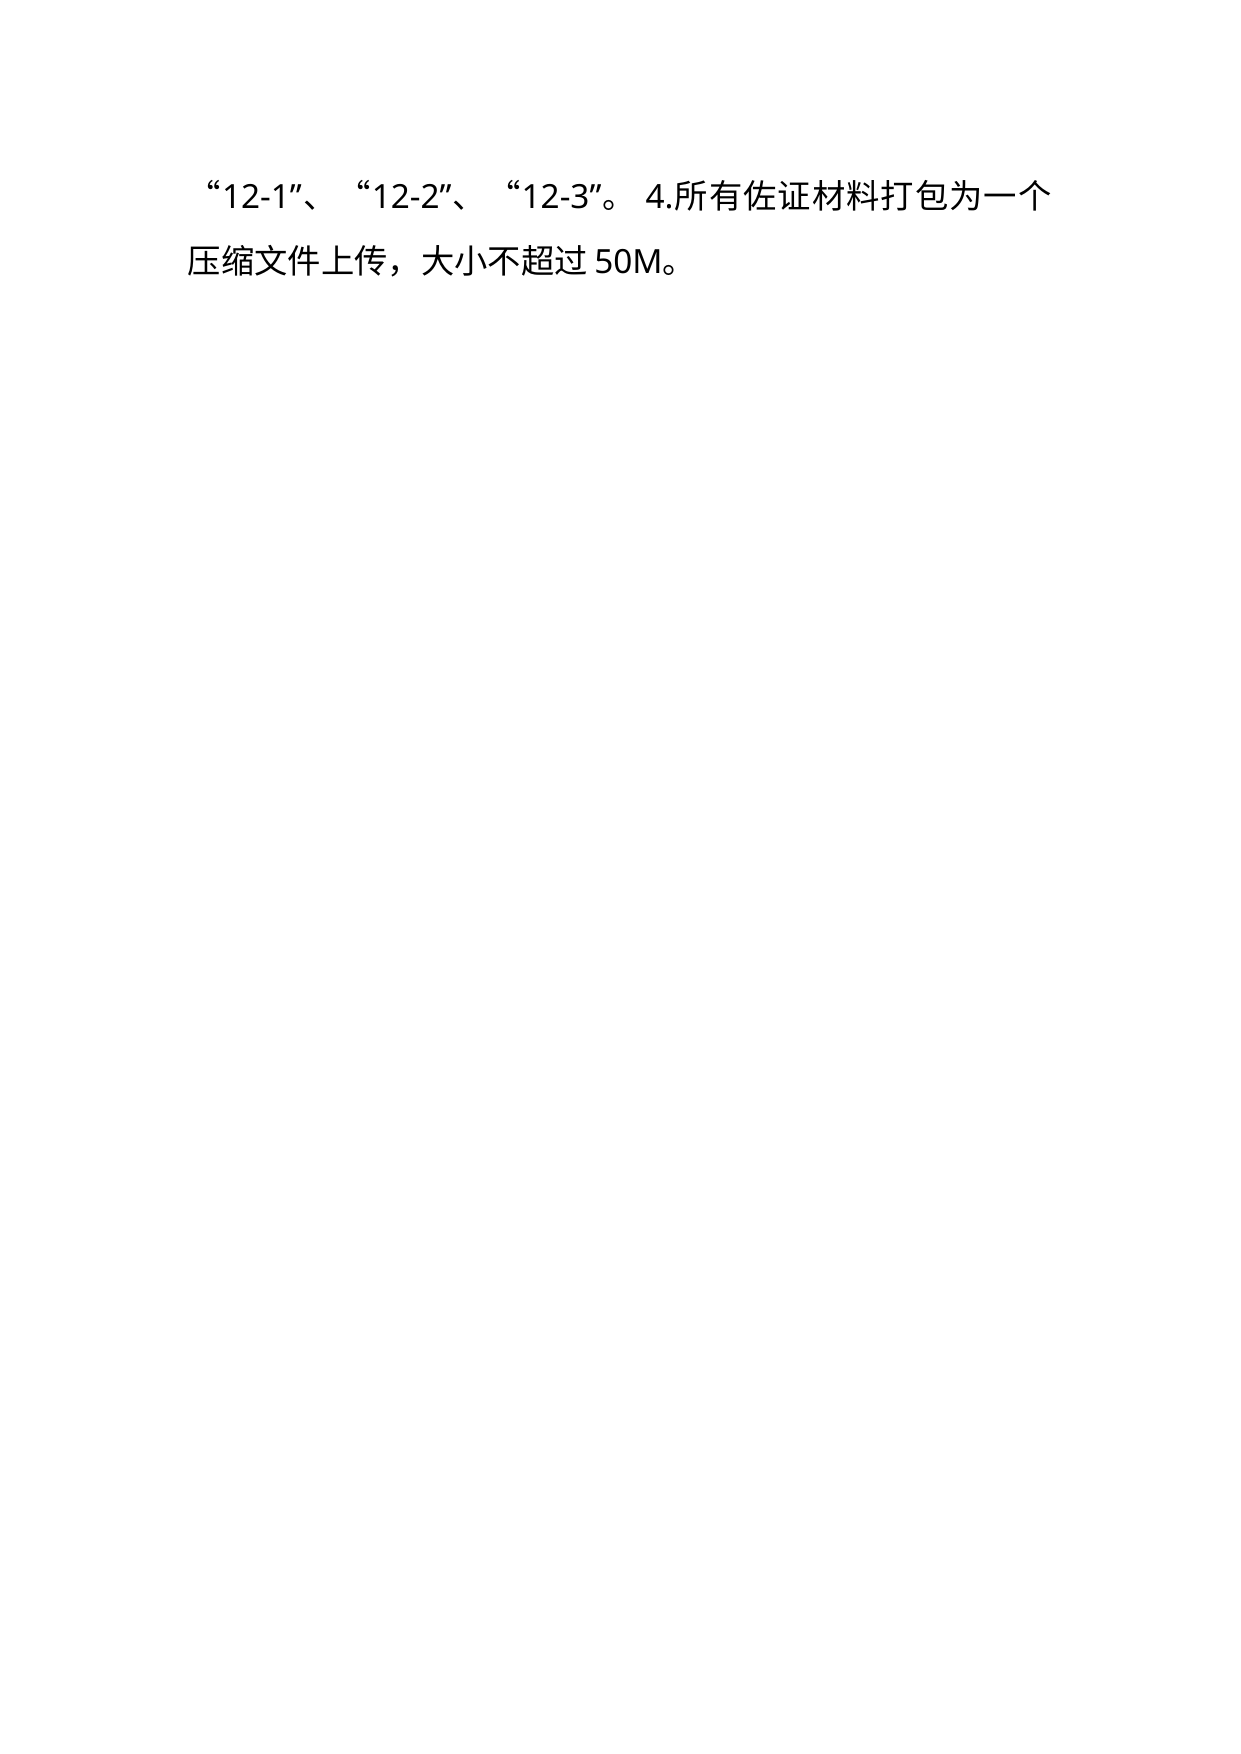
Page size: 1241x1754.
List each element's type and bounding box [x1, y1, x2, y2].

text [187, 162, 1053, 292]
